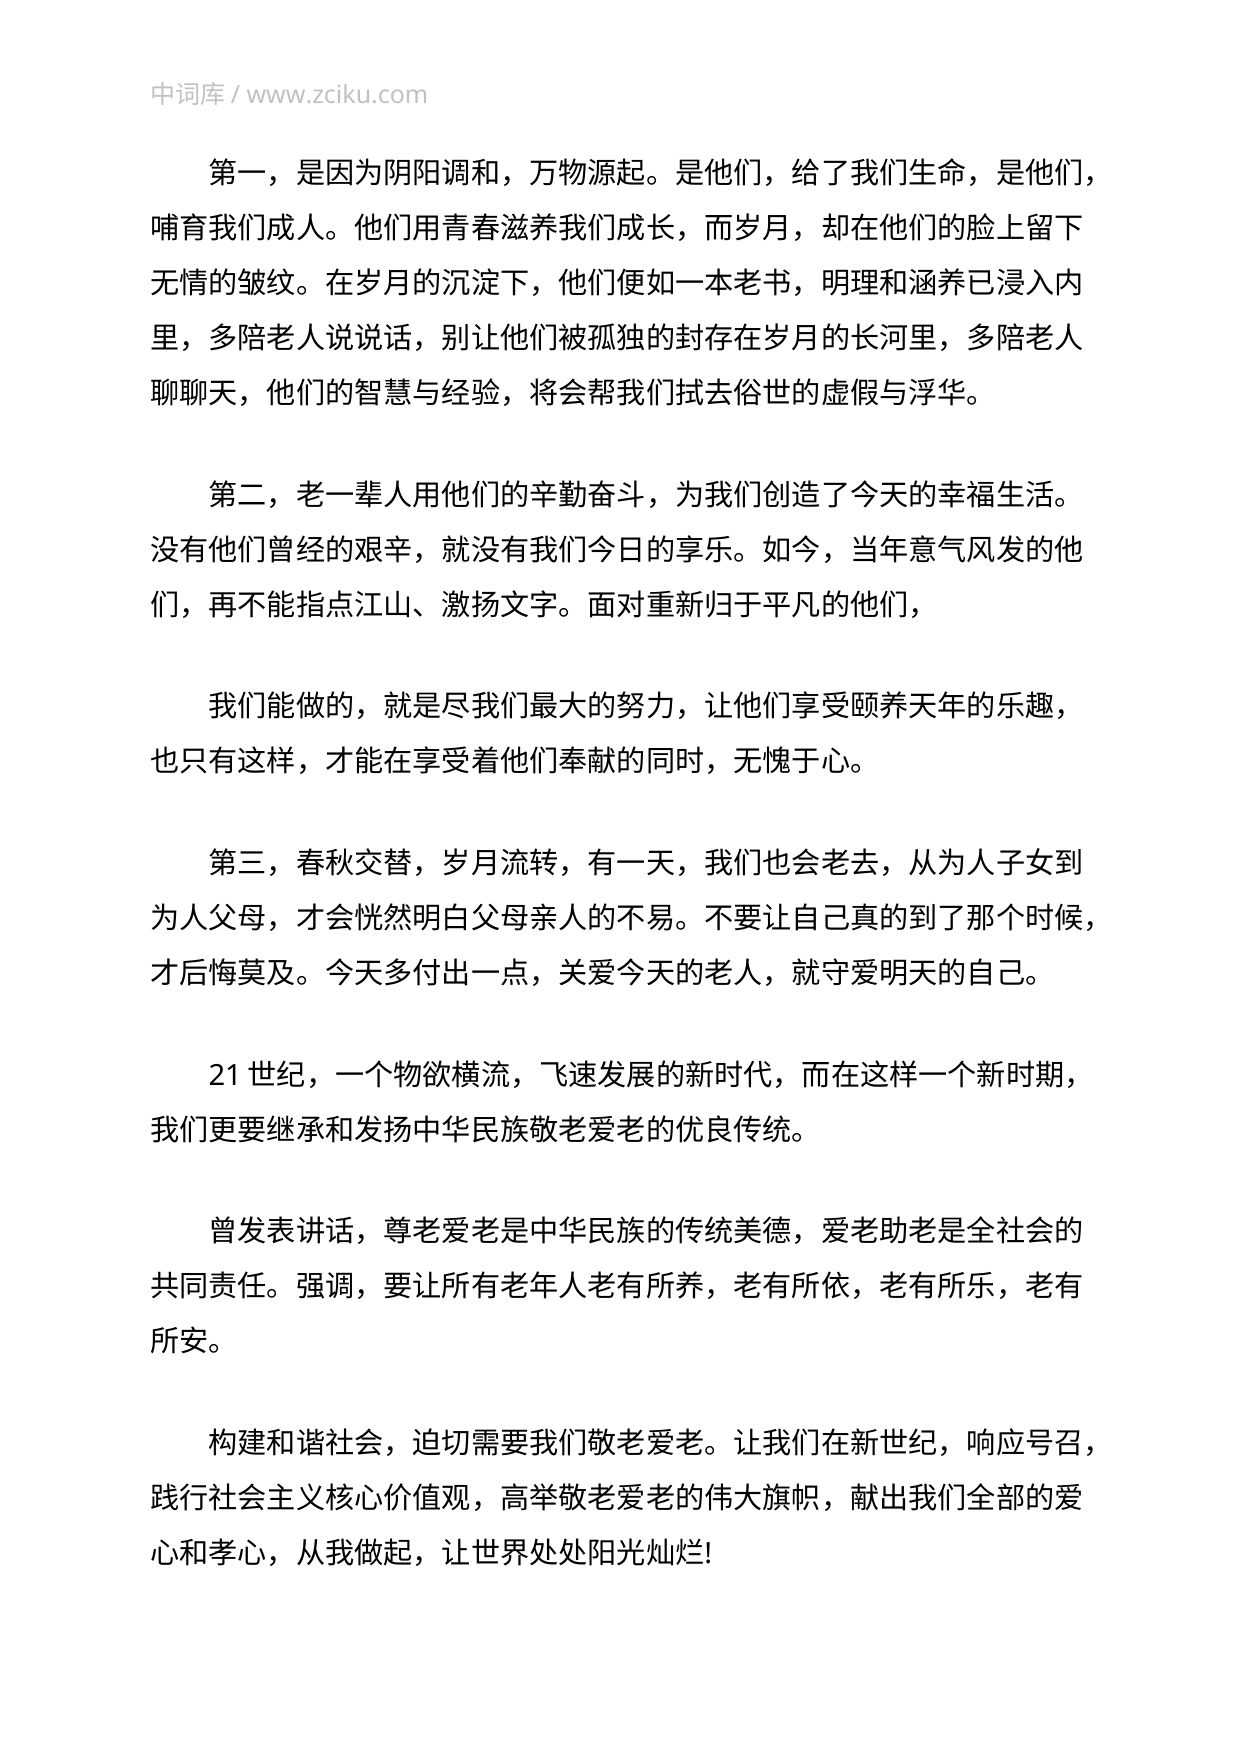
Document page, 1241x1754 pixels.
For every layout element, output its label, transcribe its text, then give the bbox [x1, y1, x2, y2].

text 曾发表讲话，尊老爱老是中华民族的传统美德，爱老助老是全社会的共同责任。强调，要让所有老年人老有所养，老有所依，老有所乐，老有所安。 [150, 1208, 1090, 1360]
text 第三，春秋交替，岁月流转，有一天，我们也会老去，从为人子女到为人父母，才会恍然明白父母亲人的不易。不要让自己真的到了那个时候，才后悔莫及。今天多付出一点，关爱今天的老人，就守爱明天的自己。 [150, 839, 1090, 992]
text 21世纪，一个物欲横流，飞速发展的新时代，而在这样一个新时期，我们更要继承和发扬中华民族敬老爱老的优良传统。 [150, 1051, 1090, 1148]
text 构建和谐社会，迫切需要我们敬老爱老。让我们在新世纪，响应号召，践行社会主义核心价值观，高举敬老爱老的伟大旗帜，献出我们全部的爱心和孝心，从我做起，让世界处处阳光灿烂! [150, 1419, 1090, 1572]
text 我们能做的，就是尽我们最大的努力，让他们享受颐养天年的乐趣，也只有这样，才能在享受着他们奉献的同时，无愧于心。 [150, 683, 1090, 780]
text 第二，老一辈人用他们的辛勤奋斗，为我们创造了今天的幸福生活。没有他们曾经的艰辛，就没有我们今日的享乐。如今，当年意气风发的他们，再不能指点江山、激扬文字。面对重新归于平凡的他们， [150, 471, 1090, 623]
text 第一，是因为阴阳调和，万物源起。是他们，给了我们生命，是他们，哺育我们成人。他们用青春滋养我们成长，而岁月，却在他们的脸上留下无情的皱纹。在岁月的沉淀下，他们便如一本老书，明理和涵养已浸入内里，多陪老人说说话，别让他们被孤独的封存在岁月的长河里，多陪老人聊聊天，他们的智慧与经验，将会帮我们拭去俗世的虚假与浮华。 [150, 150, 1090, 412]
